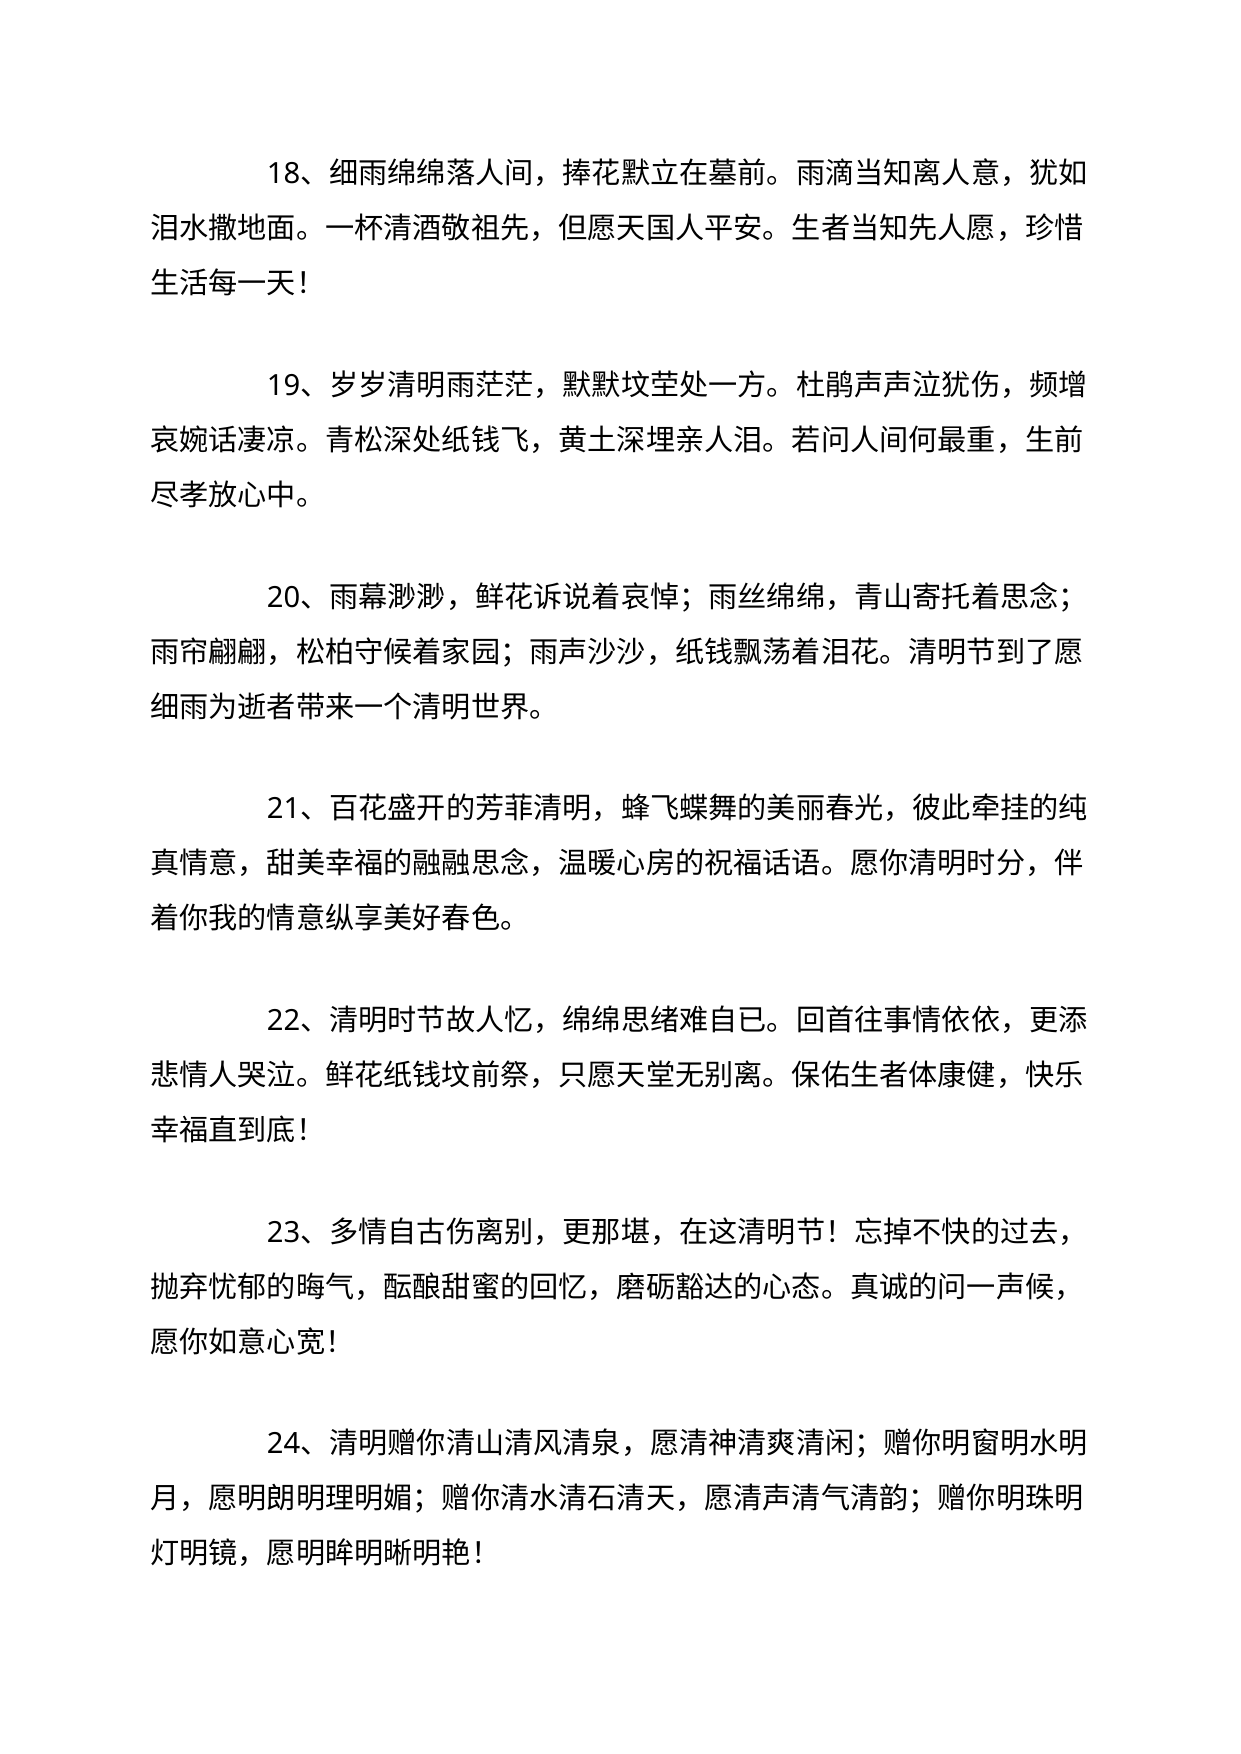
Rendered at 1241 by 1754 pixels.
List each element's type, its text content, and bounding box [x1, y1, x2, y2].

text 18、细雨绵绵落人间，捧花默立在墓前。雨滴当知离人意，犹如泪水撒地面。一杯清酒敬祖先，但愿天国人平安。生者当知先人愿，珍惜生活每一天！ [150, 150, 1090, 302]
text 21、百花盛开的芳菲清明，蜂飞蝶舞的美丽春光，彼此牵挂的纯真情意，甜美幸福的融融思念，温暖心房的祝福话语。愿你清明时分，伴着你我的情意纵享美好春色。 [150, 785, 1090, 937]
text 24、清明赠你清山清风清泉，愿清神清爽清闲；赠你明窗明水明月，愿明朗明理明媚；赠你清水清石清天，愿清声清气清韵；赠你明珠明灯明镜，愿明眸明晰明艳！ [150, 1420, 1090, 1572]
text 23、多情自古伤离别，更那堪，在这清明节！忘掉不快的过去，抛弃忧郁的晦气，酝酿甜蜜的回忆，磨砺豁达的心态。真诚的问一声候，愿你如意心宽！ [150, 1208, 1090, 1361]
text 20、雨幕渺渺，鲜花诉说着哀悼；雨丝绵绵，青山寄托着思念；雨帘翩翩，松柏守候着家园；雨声沙沙，纸钱飘荡着泪花。清明节到了愿细雨为逝者带来一个清明世界。 [150, 573, 1090, 726]
text 22、清明时节故人忆，绵绵思绪难自已。回首往事情依依，更添悲情人哭泣。鲜花纸钱坟前祭，只愿天堂无别离。保佑生者体康健，快乐幸福直到底！ [150, 997, 1090, 1149]
text 19、岁岁清明雨茫茫，默默坟茔处一方。杜鹃声声泣犹伤，频增哀婉话凄凉。青松深处纸钱飞，黄土深埋亲人泪。若问人间何最重，生前尽孝放心中。 [150, 362, 1090, 514]
